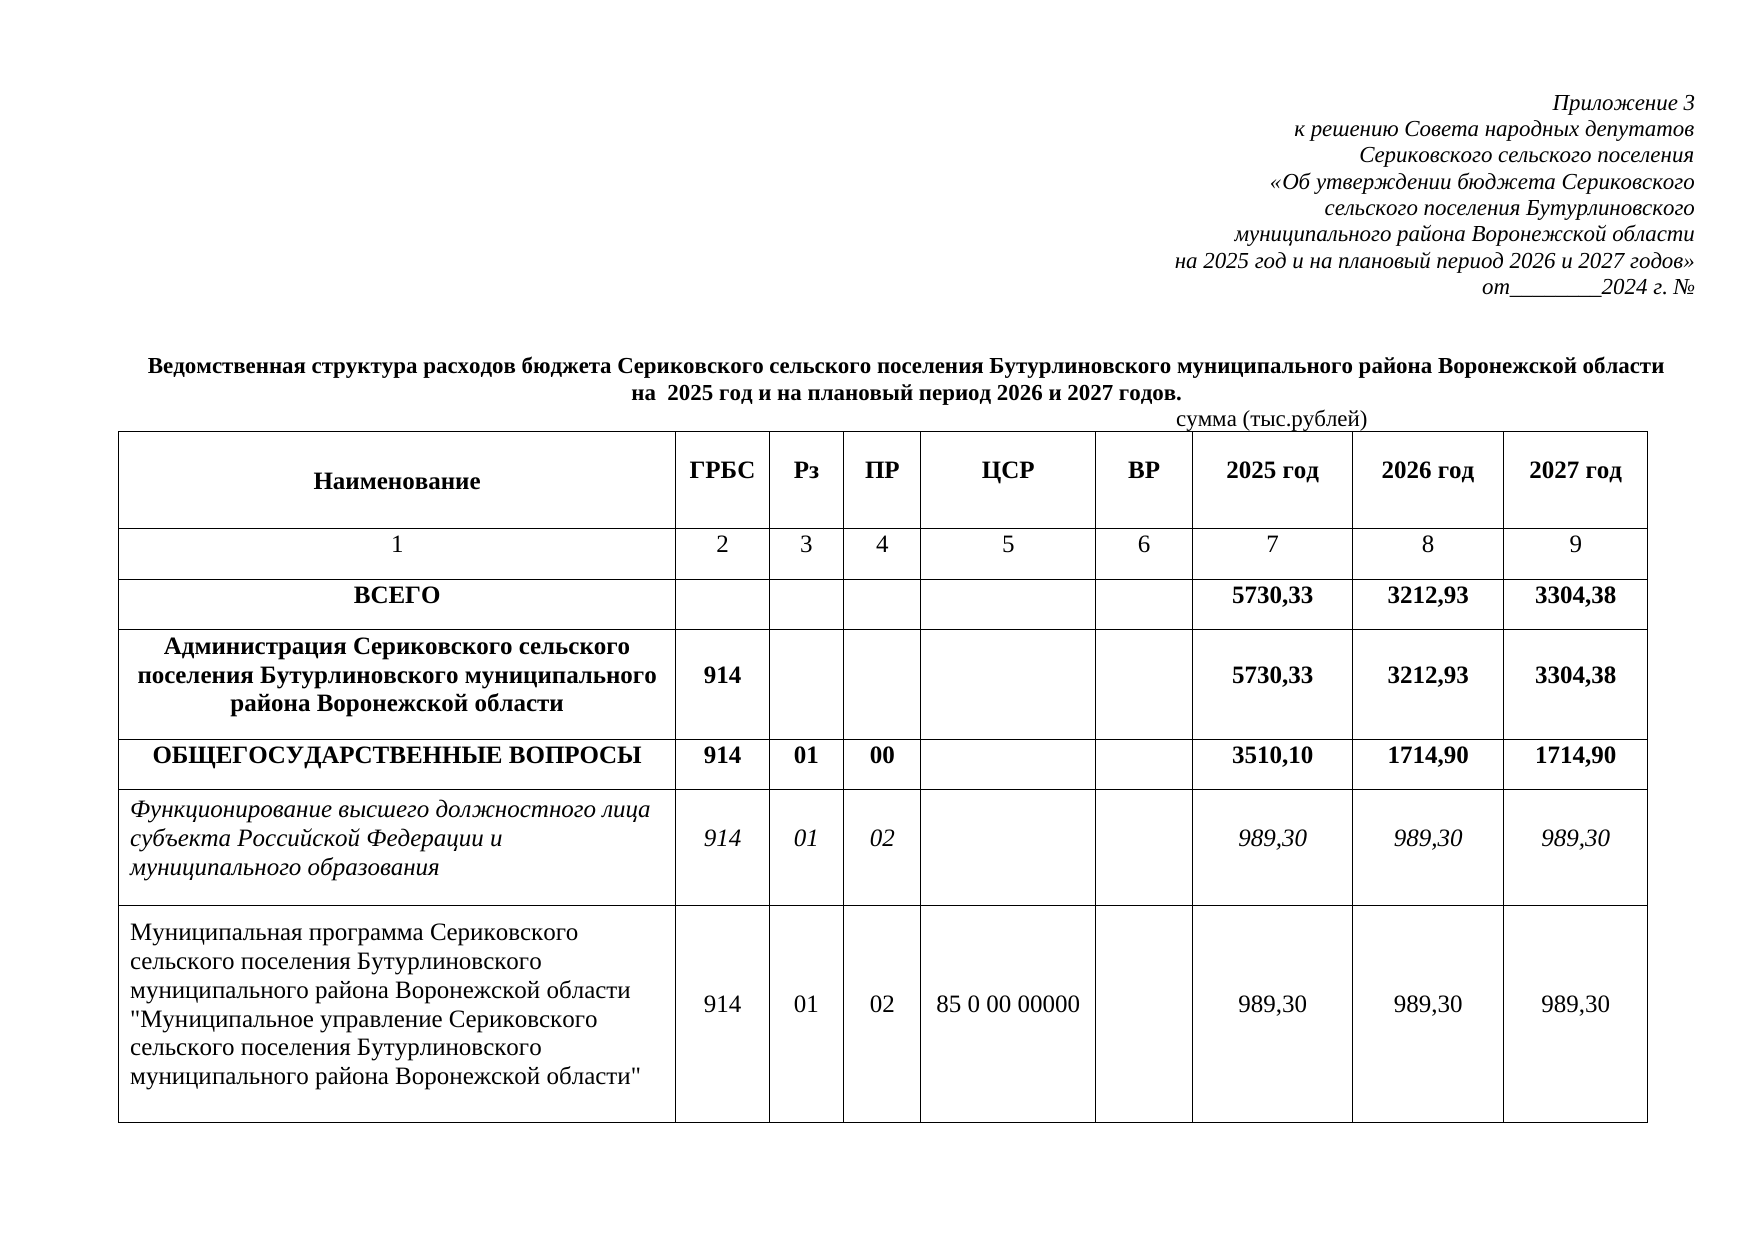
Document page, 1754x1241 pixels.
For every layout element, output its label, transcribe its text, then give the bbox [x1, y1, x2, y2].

table_cell [921, 740, 1095, 789]
table_header Наименование [119, 432, 675, 528]
table_cell 914 [676, 630, 769, 739]
table_cell 2 [676, 529, 769, 579]
table_header ПР [844, 432, 920, 528]
table_cell 1714,90 [1504, 740, 1647, 789]
table_cell ОБЩЕГОСУДАРСТВЕННЫЕ ВОПРОСЫ [119, 740, 675, 789]
table_cell 3212,93 [1353, 630, 1503, 739]
table_cell [1096, 580, 1192, 629]
table_header Рз [770, 432, 843, 528]
text «Об утверждении бюджета Сериковского [118, 168, 1695, 194]
table_cell 3 [770, 529, 843, 579]
table_cell Администрация Сериковского сельского поселения Бутурлиновского муниципального района Воронежской области [119, 630, 675, 739]
table_cell 01 [770, 790, 843, 905]
table_cell 3212,93 [1353, 580, 1503, 629]
table_cell 5730,33 [1193, 630, 1352, 739]
table_cell [921, 790, 1095, 905]
table_header 2025 год [1193, 432, 1352, 528]
table_cell 914 [676, 740, 769, 789]
table_cell 914 [676, 790, 769, 905]
table_cell 4 [844, 529, 920, 579]
table_cell 02 [844, 790, 920, 905]
text от________2024 г. № [118, 273, 1695, 299]
table_cell [770, 630, 843, 739]
table_header ЦСР [921, 432, 1095, 528]
table_cell 00 [844, 740, 920, 789]
text Ведомственная структура расходов бюджета Сериковского сельского поселения Бутурлиновского муниципального района Воронежской области [118, 352, 1695, 378]
table_cell 01 [770, 906, 843, 1122]
table_cell [770, 580, 843, 629]
table_cell 5730,33 [1193, 580, 1352, 629]
table_header ГРБС [676, 432, 769, 528]
table_header 2027 год [1504, 432, 1647, 528]
text сельского поселения Бутурлиновского [118, 194, 1695, 220]
table_cell Функционирование высшего должностного лица субъекта Российской Федерации и муниципального образования [119, 790, 675, 905]
text Сериковского сельского поселения [118, 141, 1695, 168]
table_cell 989,30 [1353, 906, 1503, 1122]
text к решению Совета народных депутатов [118, 115, 1695, 141]
table_cell 989,30 [1353, 790, 1503, 905]
text муниципального района Воронежской области [118, 220, 1695, 247]
table_cell 9 [1504, 529, 1647, 579]
table_cell ВСЕГО [119, 580, 675, 629]
table_cell [676, 580, 769, 629]
table_cell [1096, 790, 1192, 905]
table_cell [844, 580, 920, 629]
table_cell 02 [844, 906, 920, 1122]
table_cell Муниципальная программа Сериковского сельского поселения Бутурлиновского муниципального района Воронежской области "Муниципальное управление Сериковского сельского поселения Бутурлиновского муниципального района Воронежской области" [119, 906, 675, 1122]
table_cell 914 [676, 906, 769, 1122]
table_header ВР [1096, 432, 1192, 528]
table_cell 6 [1096, 529, 1192, 579]
table_cell 85 0 00 00000 [921, 906, 1095, 1122]
table_cell [1096, 740, 1192, 789]
text Приложение 3 [118, 89, 1695, 115]
table_cell 3510,10 [1193, 740, 1352, 789]
table_cell 989,30 [1193, 906, 1352, 1122]
table_cell 01 [770, 740, 843, 789]
table_header 2026 год [1353, 432, 1503, 528]
table_cell 8 [1353, 529, 1503, 579]
table_cell 989,30 [1504, 906, 1647, 1122]
table_cell 7 [1193, 529, 1352, 579]
text сумма (тыс.рублей) [118, 405, 1695, 431]
table_cell [1096, 906, 1192, 1122]
table_cell 1 [119, 529, 675, 579]
table_cell 3304,38 [1504, 580, 1647, 629]
table_cell 3304,38 [1504, 630, 1647, 739]
table_cell 1714,90 [1353, 740, 1503, 789]
table_cell [921, 580, 1095, 629]
text на 2025 год и на плановый период 2026 и 2027 годов. [118, 378, 1695, 405]
table_cell 989,30 [1504, 790, 1647, 905]
table_cell 989,30 [1193, 790, 1352, 905]
table_cell [921, 630, 1095, 739]
table_cell [844, 630, 920, 739]
table_cell 5 [921, 529, 1095, 579]
text на 2025 год и на плановый период 2026 и 2027 годов» [118, 247, 1695, 273]
table_cell [1096, 630, 1192, 739]
